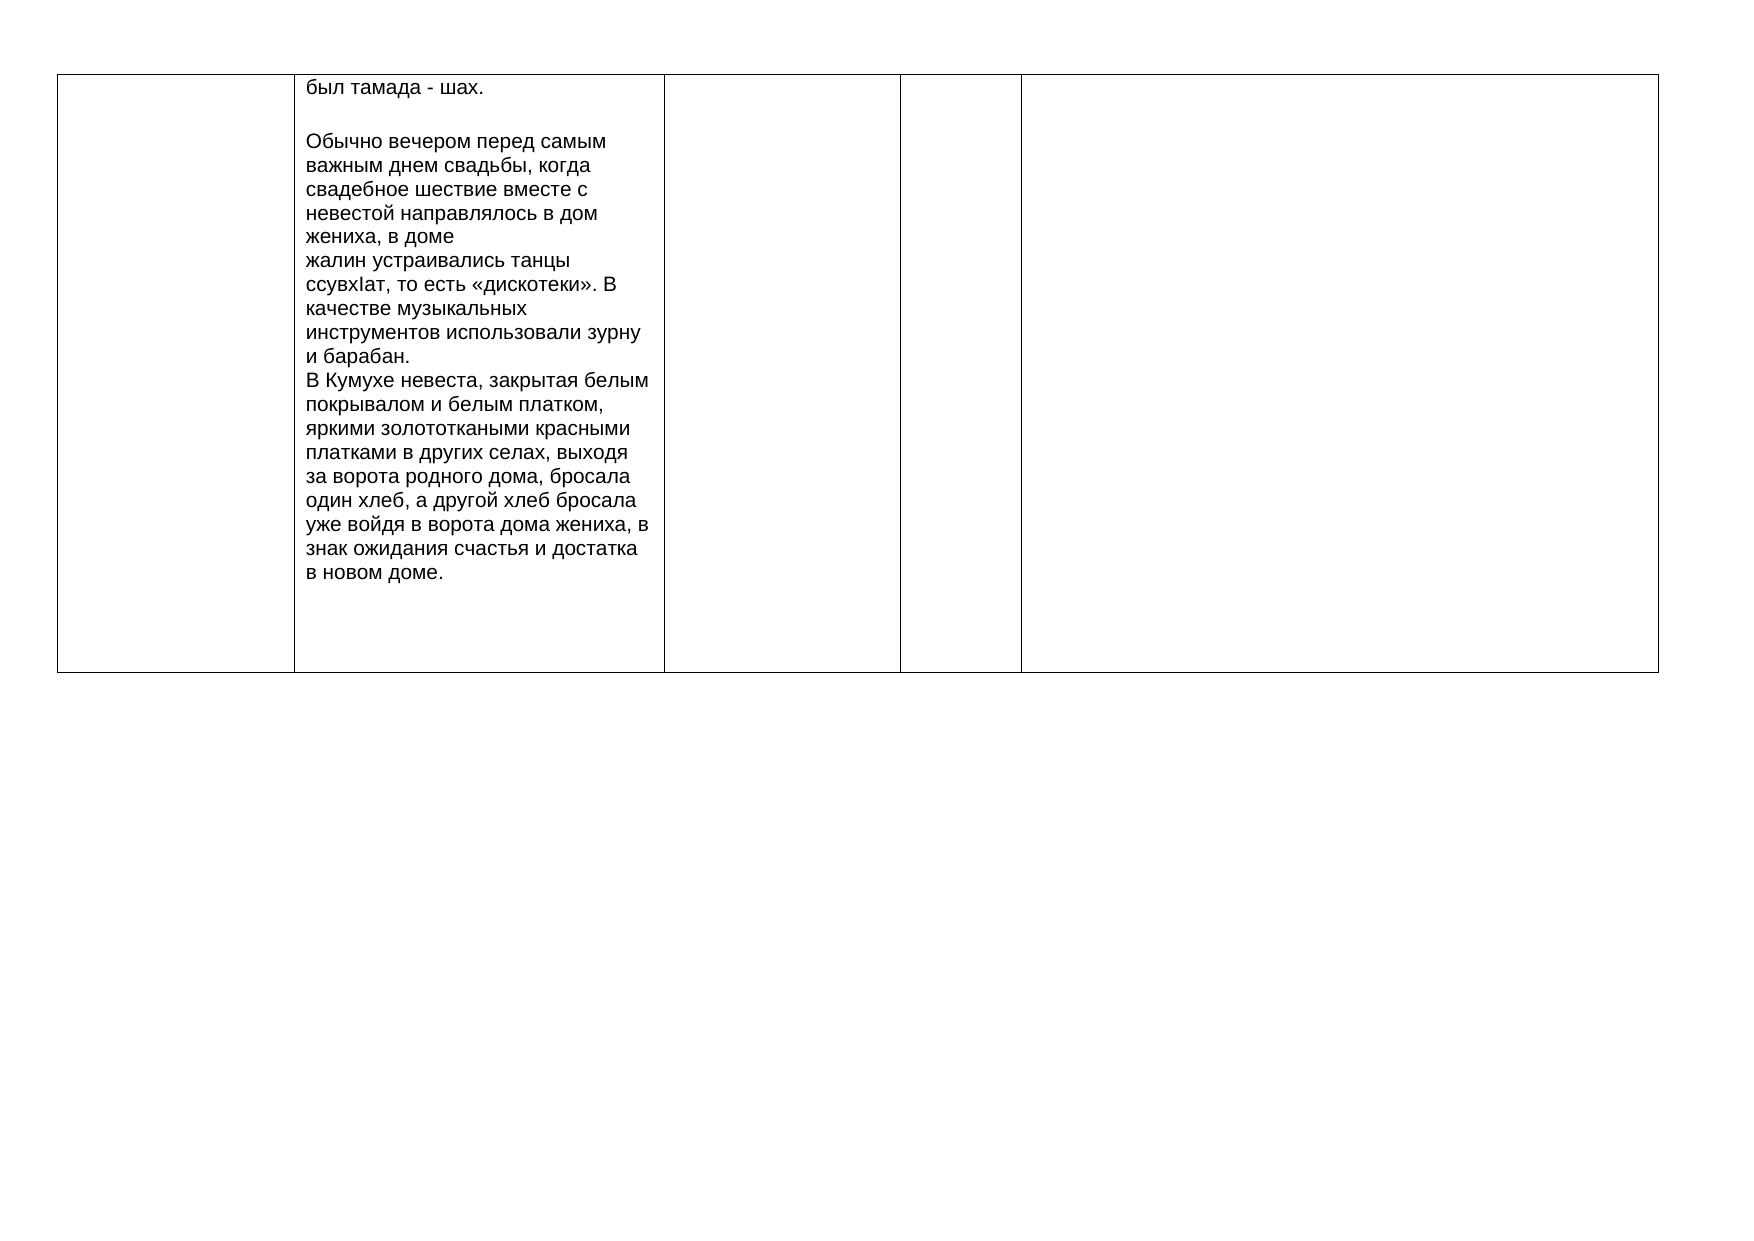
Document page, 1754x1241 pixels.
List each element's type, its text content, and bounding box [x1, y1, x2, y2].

table_cell [901, 75, 1021, 672]
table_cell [665, 75, 900, 672]
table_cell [58, 75, 294, 672]
table_cell [1022, 75, 1658, 672]
